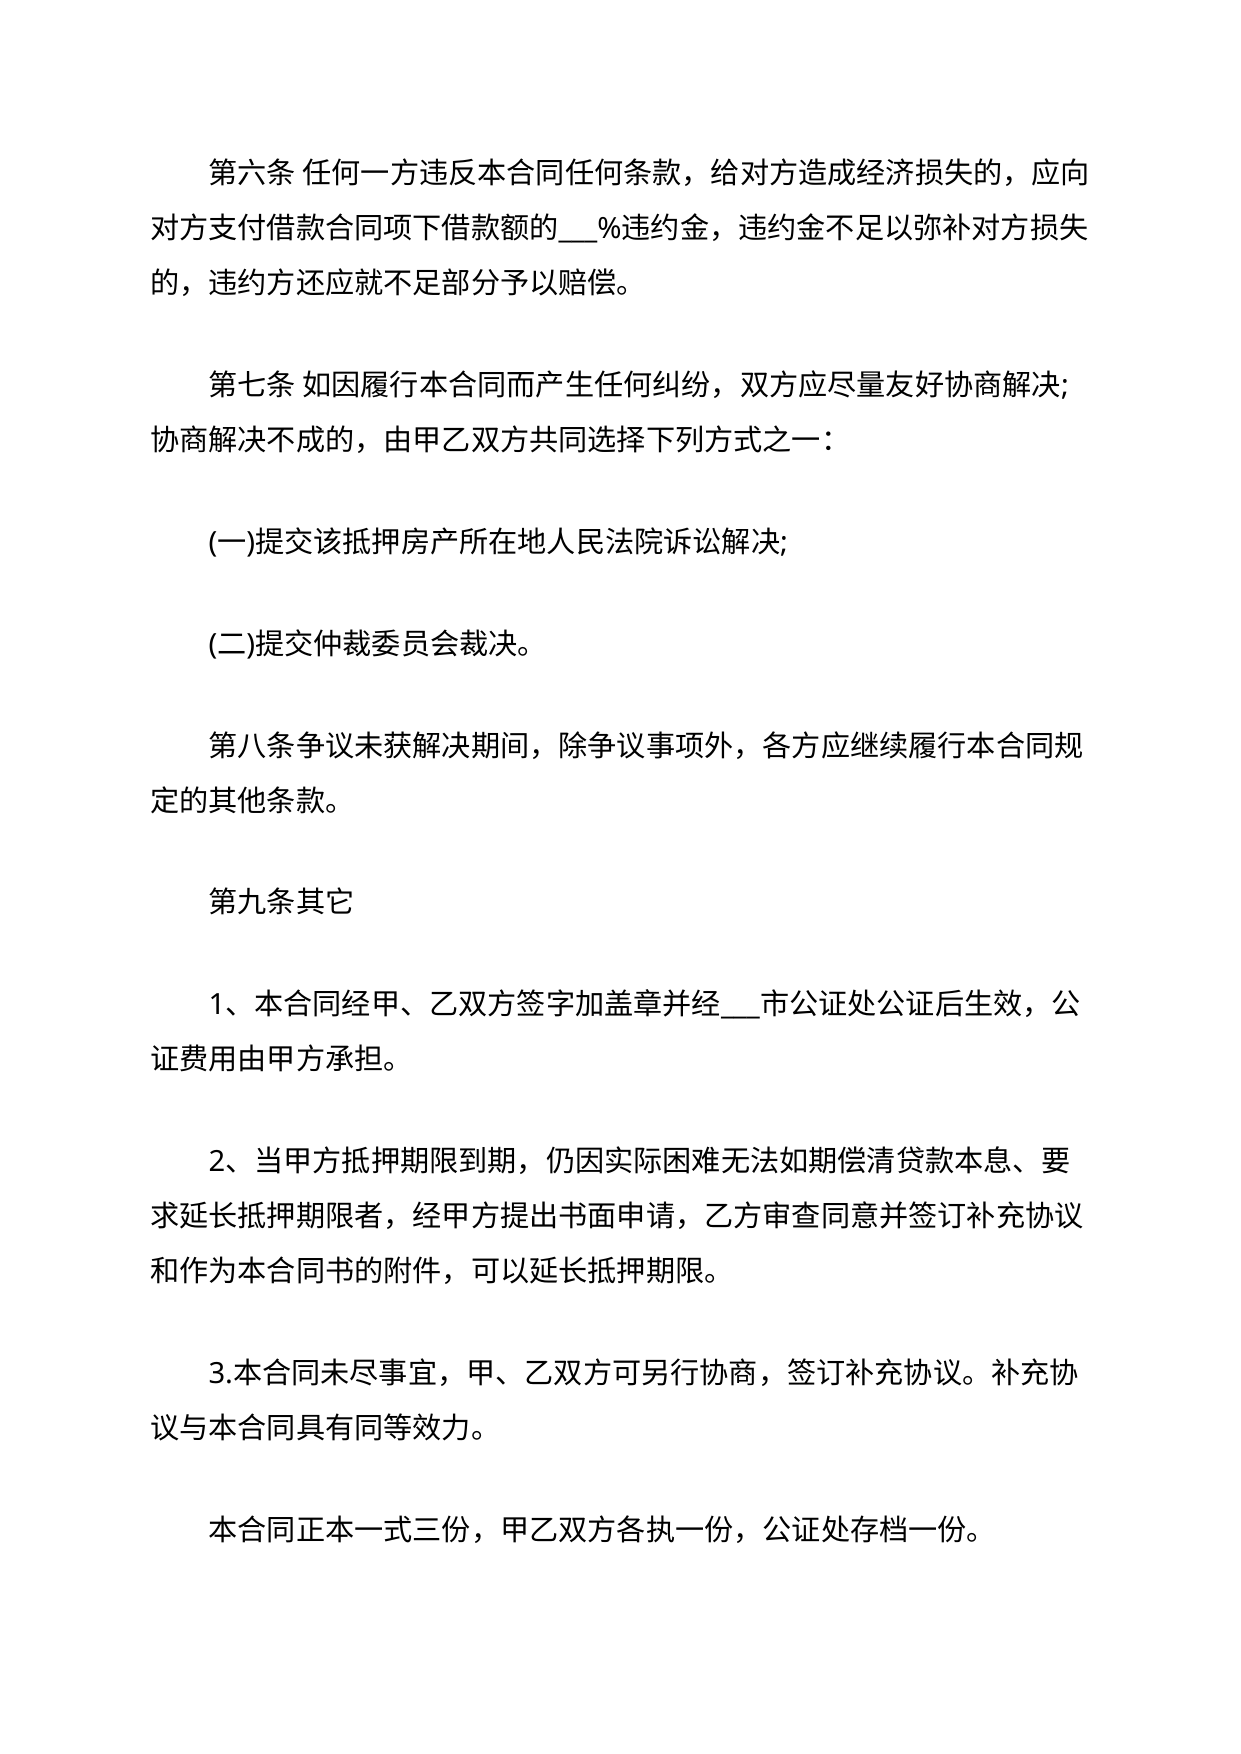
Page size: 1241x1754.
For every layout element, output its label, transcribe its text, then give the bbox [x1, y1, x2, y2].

text 第八条争议未获解决期间，除争议事项外，各方应继续履行本合同规定的其他条款。 [150, 722, 1090, 819]
text 3.本合同未尽事宜，甲、乙双方可另行协商，签订补充协议。补充协议与本合同具有同等效力。 [150, 1349, 1090, 1447]
text 第七条 如因履行本合同而产生任何纠纷，双方应尽量友好协商解决;协商解决不成的，由甲乙双方共同选择下列方式之一： [150, 362, 1090, 459]
text (二)提交仲裁委员会裁决。 [150, 620, 1090, 663]
text 2、当甲方抵押期限到期，仍因实际困难无法如期偿清贷款本息、要求延长抵押期限者，经甲方提出书面申请，乙方审查同意并签订补充协议和作为本合同书的附件，可以延长抵押期限。 [150, 1138, 1090, 1290]
text (一)提交该抵押房产所在地人民法院诉讼解决; [150, 518, 1090, 561]
text 1、本合同经甲、乙双方签字加盖章并经___市公证处公证后生效，公证费用由甲方承担。 [150, 981, 1090, 1078]
text 本合同正本一式三份，甲乙双方各执一份，公证处存档一份。 [150, 1506, 1090, 1548]
text 第六条 任何一方违反本合同任何条款，给对方造成经济损失的，应向对方支付借款合同项下借款额的___%违约金，违约金不足以弥补对方损失的，违约方还应就不足部分予以赔偿。 [150, 150, 1090, 302]
text 第九条其它 [150, 879, 1090, 921]
